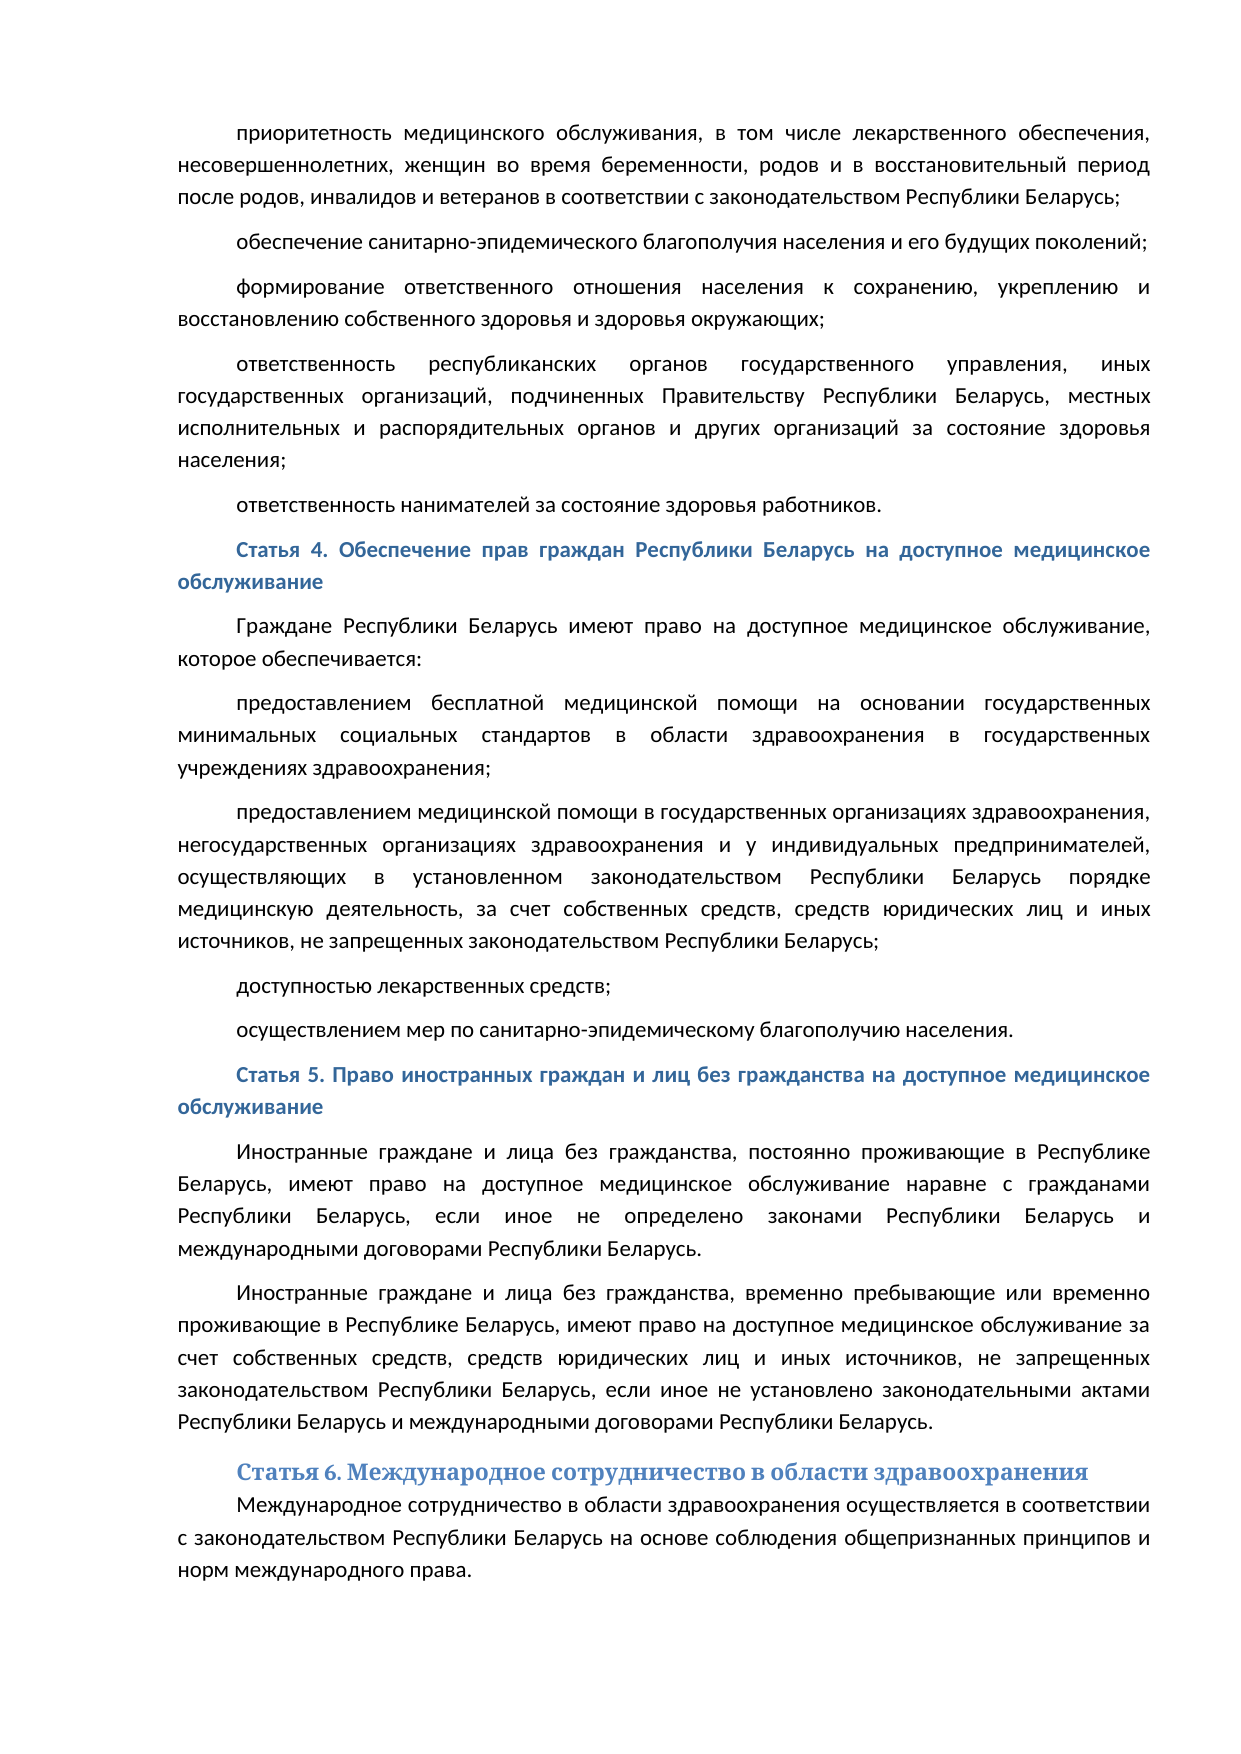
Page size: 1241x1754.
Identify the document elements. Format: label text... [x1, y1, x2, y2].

text Статья 4. Обеспечение прав граждан Республики Беларусь на доступное медицинское обслуживание [177, 535, 1152, 595]
text Граждане Республики Беларусь имеют право на доступное медицинское обслуживание, которое обеспечивается: [177, 612, 1152, 672]
text ответственность республиканских органов государственного управления, иных государственных организаций, подчиненных Правительству Республики Беларусь, местных исполнительных и распорядительных органов и других организаций за состояние здоровья населения; [177, 349, 1152, 473]
text Иностранные граждане и лица без гражданства, временно пребывающие или временно проживающие в Республике Беларусь, имеют право на доступное медицинское обслуживание за счет собственных средств, средств юридических лиц и иных источников, не запрещенных законодательством Республики Беларусь, если иное не установлено законодательными актами Республики Беларусь и международными договорами Республики Беларусь. [177, 1278, 1152, 1435]
text ответственность нанимателей за состояние здоровья работников. [177, 490, 1152, 518]
text предоставлением бесплатной медицинской помощи на основании государственных минимальных социальных стандартов в области здравоохранения в государственных учреждениях здравоохранения; [177, 688, 1152, 781]
text Статья 5. Право иностранных граждан и лиц без гражданства на доступное медицинское обслуживание [177, 1060, 1152, 1121]
text доступностью лекарственных средств; [177, 971, 1152, 999]
text Международное сотрудничество в области здравоохранения осуществляется в соответствии с законодательством Республики Беларусь на основе соблюдения общепризнанных принципов и норм международного права. [177, 1490, 1152, 1583]
text Иностранные граждане и лица без гражданства, постоянно проживающие в Республике Беларусь, имеют право на доступное медицинское обслуживание наравне с гражданами Республики Беларусь, если иное не определено законами Республики Беларусь и международными договорами Республики Беларусь. [177, 1137, 1152, 1262]
text предоставлением медицинской помощи в государственных организациях здравоохранения, негосударственных организациях здравоохранения и у индивидуальных предпринимателей, осуществляющих в установленном законодательством Республики Беларусь порядке медицинскую деятельность, за счет собственных средств, средств юридических лиц и иных источников, не запрещенных законодательством Республики Беларусь; [177, 797, 1152, 954]
text формирование ответственного отношения населения к сохранению, укреплению и восстановлению собственного здоровья и здоровья окружающих; [177, 272, 1152, 332]
subtitle Статья 6. Международное сотрудничество в области здравоохранения [177, 1460, 1152, 1487]
text приоритетность медицинского обслуживания, в том числе лекарственного обеспечения, несовершеннолетних, женщин во время беременности, родов и в восстановительный период после родов, инвалидов и ветеранов в соответствии с законодательством Республики Беларусь; [177, 118, 1152, 211]
text обеспечение санитарно-эпидемического благополучия населения и его будущих поколений; [177, 227, 1152, 255]
text осуществлением мер по санитарно-эпидемическому благополучию населения. [177, 1016, 1152, 1044]
